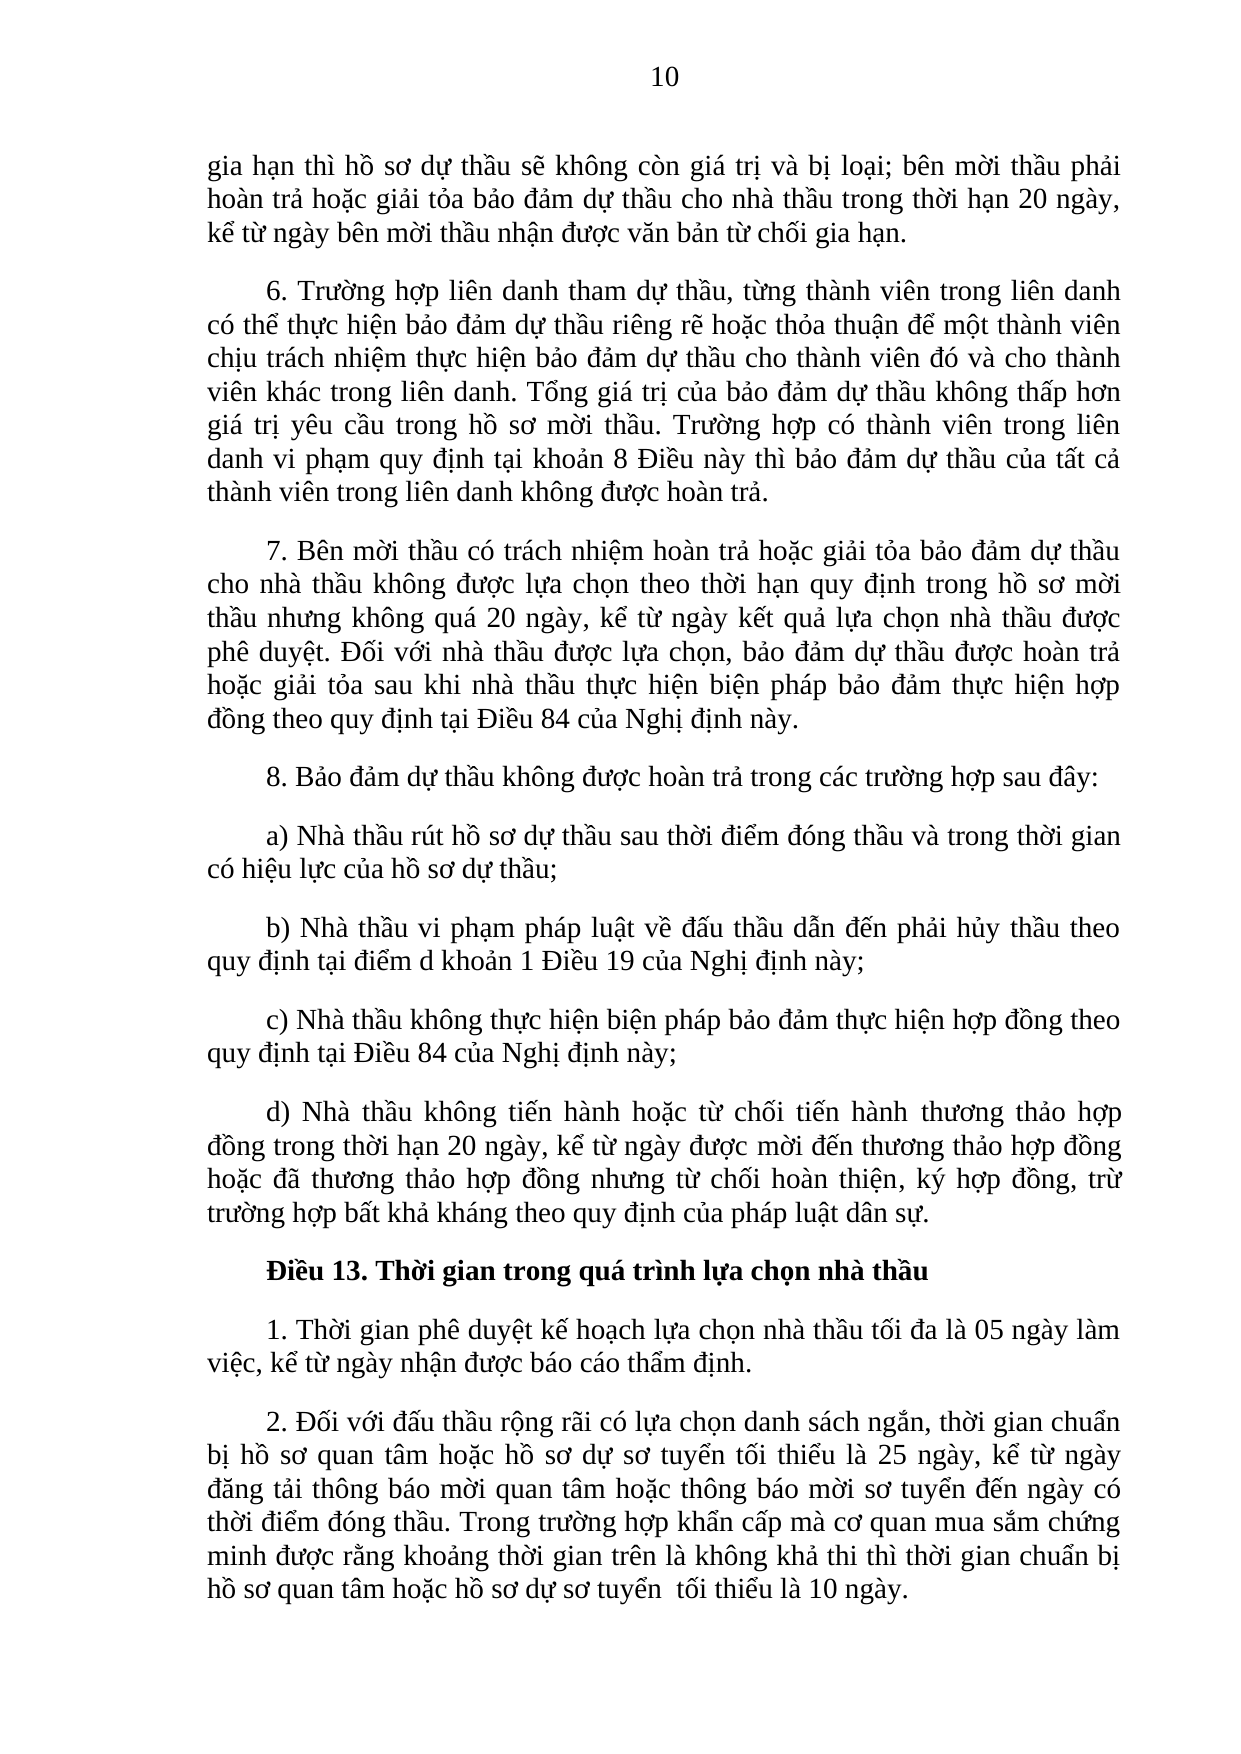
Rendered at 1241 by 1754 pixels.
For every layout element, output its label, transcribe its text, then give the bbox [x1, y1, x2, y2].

text d) Nhà thầu không tiến hành hoặc từ chối tiến hành thương thảo hợp đồng trong thời hạn 20 ngày, kể từ ngày được mời đến thương thảo hợp đồng hoặc đã thương thảo hợp đồng nhưng từ chối hoàn thiện, ký hợp đồng, trừ trường hợp bất khả kháng theo quy định của pháp luật dân sự. [207, 1094, 1122, 1228]
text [207, 148, 1122, 248]
text a) Nhà thầu rút hồ sơ dự thầu sau thời điểm đóng thầu và trong thời gian có hiệu lực của hồ sơ dự thầu; [207, 818, 1122, 885]
text c) Nhà thầu không thực hiện biện pháp bảo đảm thực hiện hợp đồng theo quy định tại Điều 84 của Nghị định này; [207, 1002, 1122, 1069]
text 2. Đối với đấu thầu rộng rãi có lựa chọn danh sách ngắn, thời gian chuẩn bị hồ sơ quan tâm hoặc hồ sơ dự sơ tuyển tối thiểu là 25 ngày, kể từ ngày đăng tải thông báo mời quan tâm hoặc thông báo mời sơ tuyển đến ngày có thời điểm đóng thầu. Trong trường hợp khẩn cấp mà cơ quan mua sắm chứng minh được rằng khoảng thời gian trên là không khả thi thì thời gian chuẩn bị hồ sơ quan tâm hoặc hồ sơ dự sơ tuyển tối thiểu là 10 ngày. [207, 1404, 1122, 1605]
text 8. Bảo đảm dự thầu không được hoàn trả trong các trường hợp sau đây: [207, 759, 1122, 793]
text 1. Thời gian phê duyệt kế hoạch lựa chọn nhà thầu tối đa là 05 ngày làm việc, kể từ ngày nhận được báo cáo thẩm định. [207, 1312, 1122, 1379]
text b) Nhà thầu vi phạm pháp luật về đấu thầu dẫn đến phải hủy thầu theo quy định tại điểm d khoản 1 Điều 19 của Nghị định này; [207, 910, 1122, 977]
text Điều 13. Thời gian trong quá trình lựa chọn nhà thầu [207, 1253, 1122, 1287]
text 7. Bên mời thầu có trách nhiệm hoàn trả hoặc giải tỏa bảo đảm dự thầu cho nhà thầu không được lựa chọn theo thời hạn quy định trong hồ sơ mời thầu nhưng không quá 20 ngày, kể từ ngày kết quả lựa chọn nhà thầu được phê duyệt. Đối với nhà thầu được lựa chọn, bảo đảm dự thầu được hoàn trả hoặc giải tỏa sau khi nhà thầu thực hiện biện pháp bảo đảm thực hiện hợp đồng theo quy định tại Điều 84 của Nghị định này. [207, 533, 1122, 734]
text 6. Trường hợp liên danh tham dự thầu, từng thành viên trong liên danh có thể thực hiện bảo đảm dự thầu riêng rẽ hoặc thỏa thuận để một thành viên chịu trách nhiệm thực hiện bảo đảm dự thầu cho thành viên đó và cho thành viên khác trong liên danh. Tổng giá trị của bảo đảm dự thầu không thấp hơn giá trị yêu cầu trong hồ sơ mời thầu. Trường hợp có thành viên trong liên danh vi phạm quy định tại khoản 8 Điều này thì bảo đảm dự thầu của tất cả thành viên trong liên danh không được hoàn trả. [207, 273, 1122, 508]
